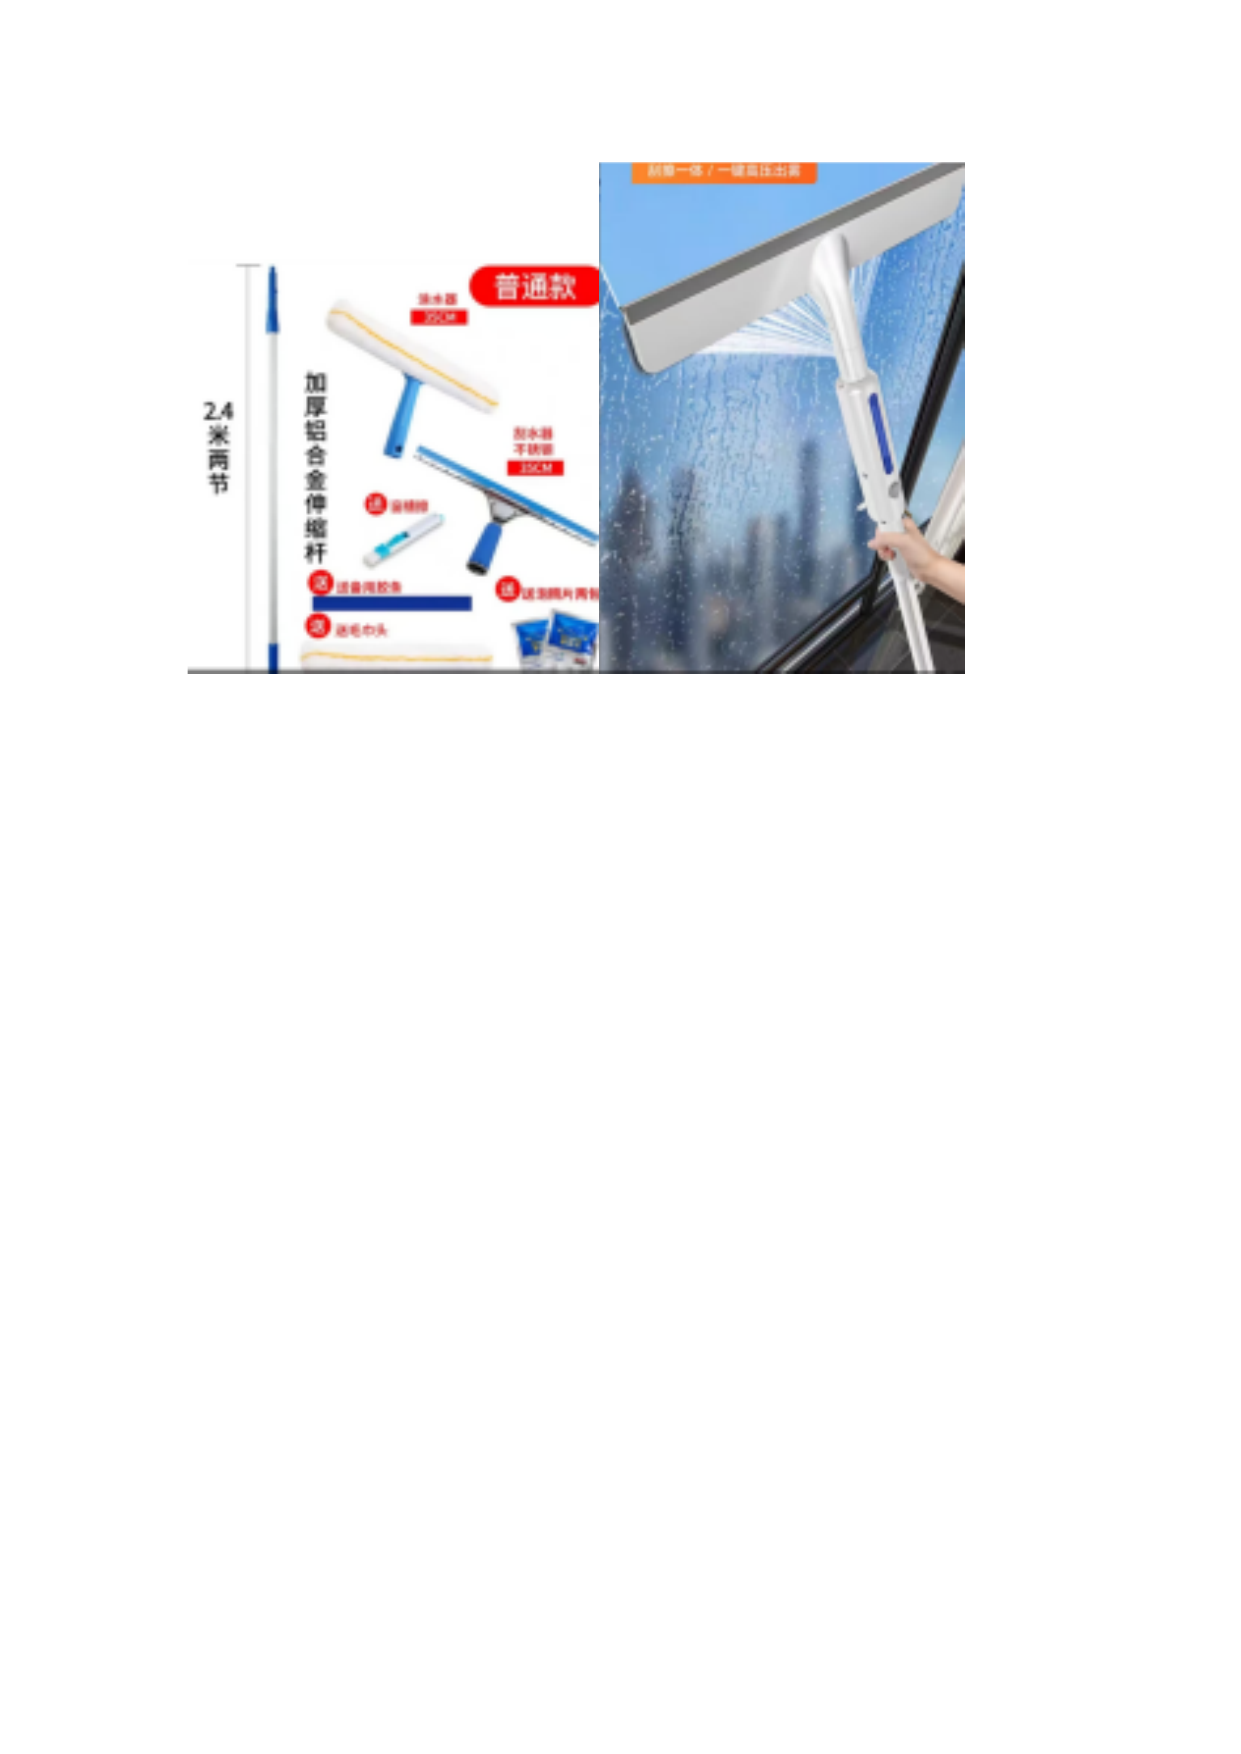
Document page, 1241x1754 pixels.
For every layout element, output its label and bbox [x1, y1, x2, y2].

picture [187, 162, 965, 674]
